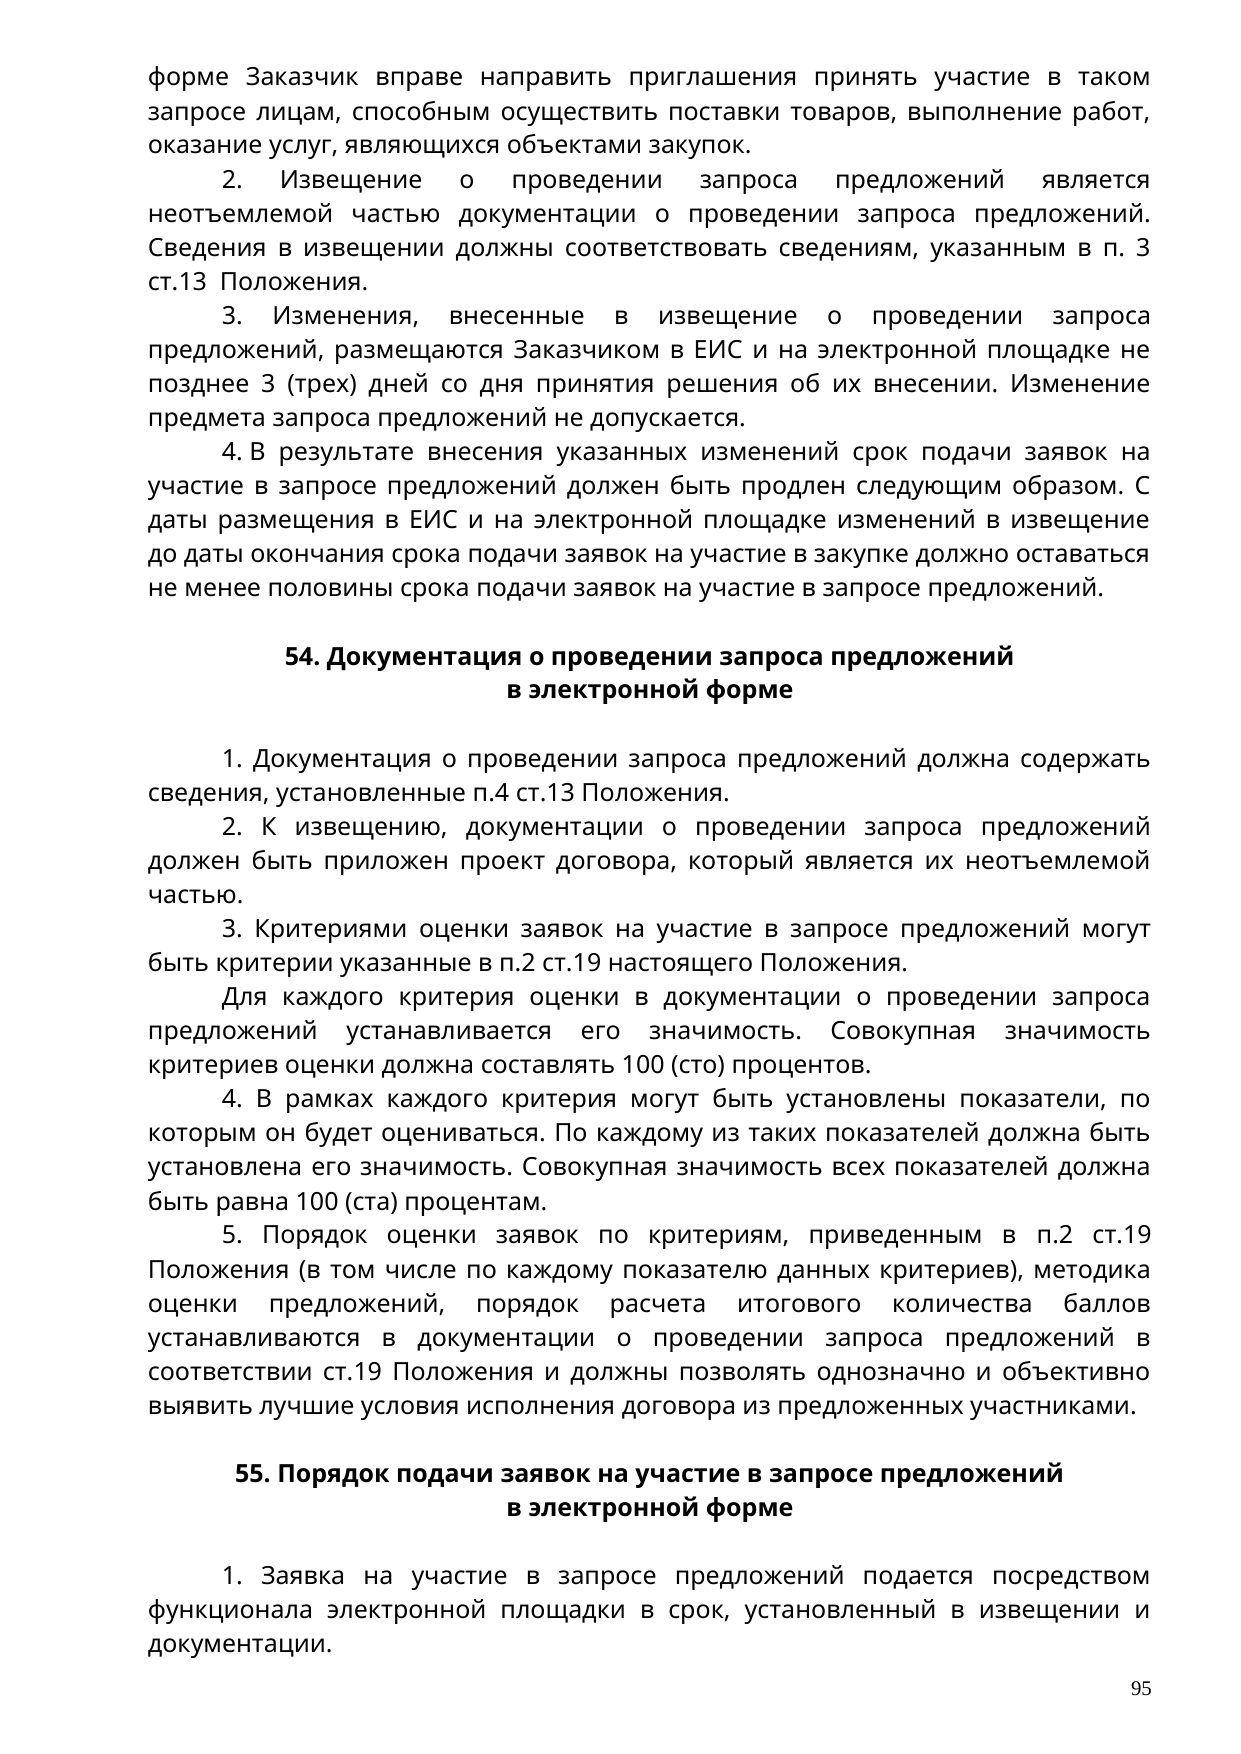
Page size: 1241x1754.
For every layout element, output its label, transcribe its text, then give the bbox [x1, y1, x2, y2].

text 55. Порядок подачи заявок на участие в запросе предложений [148, 1456, 1152, 1490]
text 2. Извещение о проведении запроса предложений является неотъемлемой частью документации о проведении запроса предложений. Сведения в извещении должны соответствовать сведениям, указанным в п. 3 ст.13 Положения. [148, 161, 1152, 297]
text 3. Изменения, внесенные в извещение о проведении запроса предложений, размещаются Заказчиком в ЕИС и на электронной площадке не позднее 3 (трех) дней со дня принятия решения об их внесении. Изменение предмета запроса предложений не допускается. [148, 297, 1152, 434]
text 54. Документация о проведении запроса предложений [148, 638, 1152, 672]
text Для каждого критерия оценки в документации о проведении запроса предложений устанавливается его значимость. Совокупная значимость критериев оценки должна составлять 100 (сто) процентов. [148, 979, 1152, 1081]
text 3. Критериями оценки заявок на участие в запросе предложений могут быть критерии указанные в п.2 ст.19 настоящего Положения. [148, 911, 1152, 979]
text 1. Заявка на участие в запросе предложений подается посредством функционала электронной площадки в срок, установленный в извещении и документации. [148, 1558, 1152, 1660]
text 1. Документация о проведении запроса предложений должна содержать сведения, установленные п.4 ст.13 Положения. [148, 740, 1152, 808]
text 4. В результате внесения указанных изменений срок подачи заявок на участие в запросе предложений должен быть продлен следующим образом. С даты размещения в ЕИС и на электронной площадке изменений в извещение до даты окончания срока подачи заявок на участие в закупке должно оставаться не менее половины срока подачи заявок на участие в запросе предложений. [148, 434, 1152, 604]
text в электронной форме [148, 672, 1152, 706]
text 2. К извещению, документации о проведении запроса предложений должен быть приложен проект договора, который является их неотъемлемой частью. [148, 808, 1152, 911]
text в электронной форме [148, 1490, 1152, 1524]
text 4. В рамках каждого критерия могут быть установлены показатели, по которым он будет оцениваться. По каждому из таких показателей должна быть установлена его значимость. Совокупная значимость всех показателей должна быть равна 100 (ста) процентам. [148, 1081, 1152, 1217]
text 5. Порядок оценки заявок по критериям, приведенным в п.2 ст.19 Положения (в том числе по каждому показателю данных критериев), методика оценки предложений, порядок расчета итогового количества баллов устанавливаются в документации о проведении запроса предложений в соответствии ст.19 Положения и должны позволять однозначно и объективно выявить лучшие условия исполнения договора из предложенных участниками. [148, 1217, 1152, 1422]
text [148, 59, 1152, 161]
